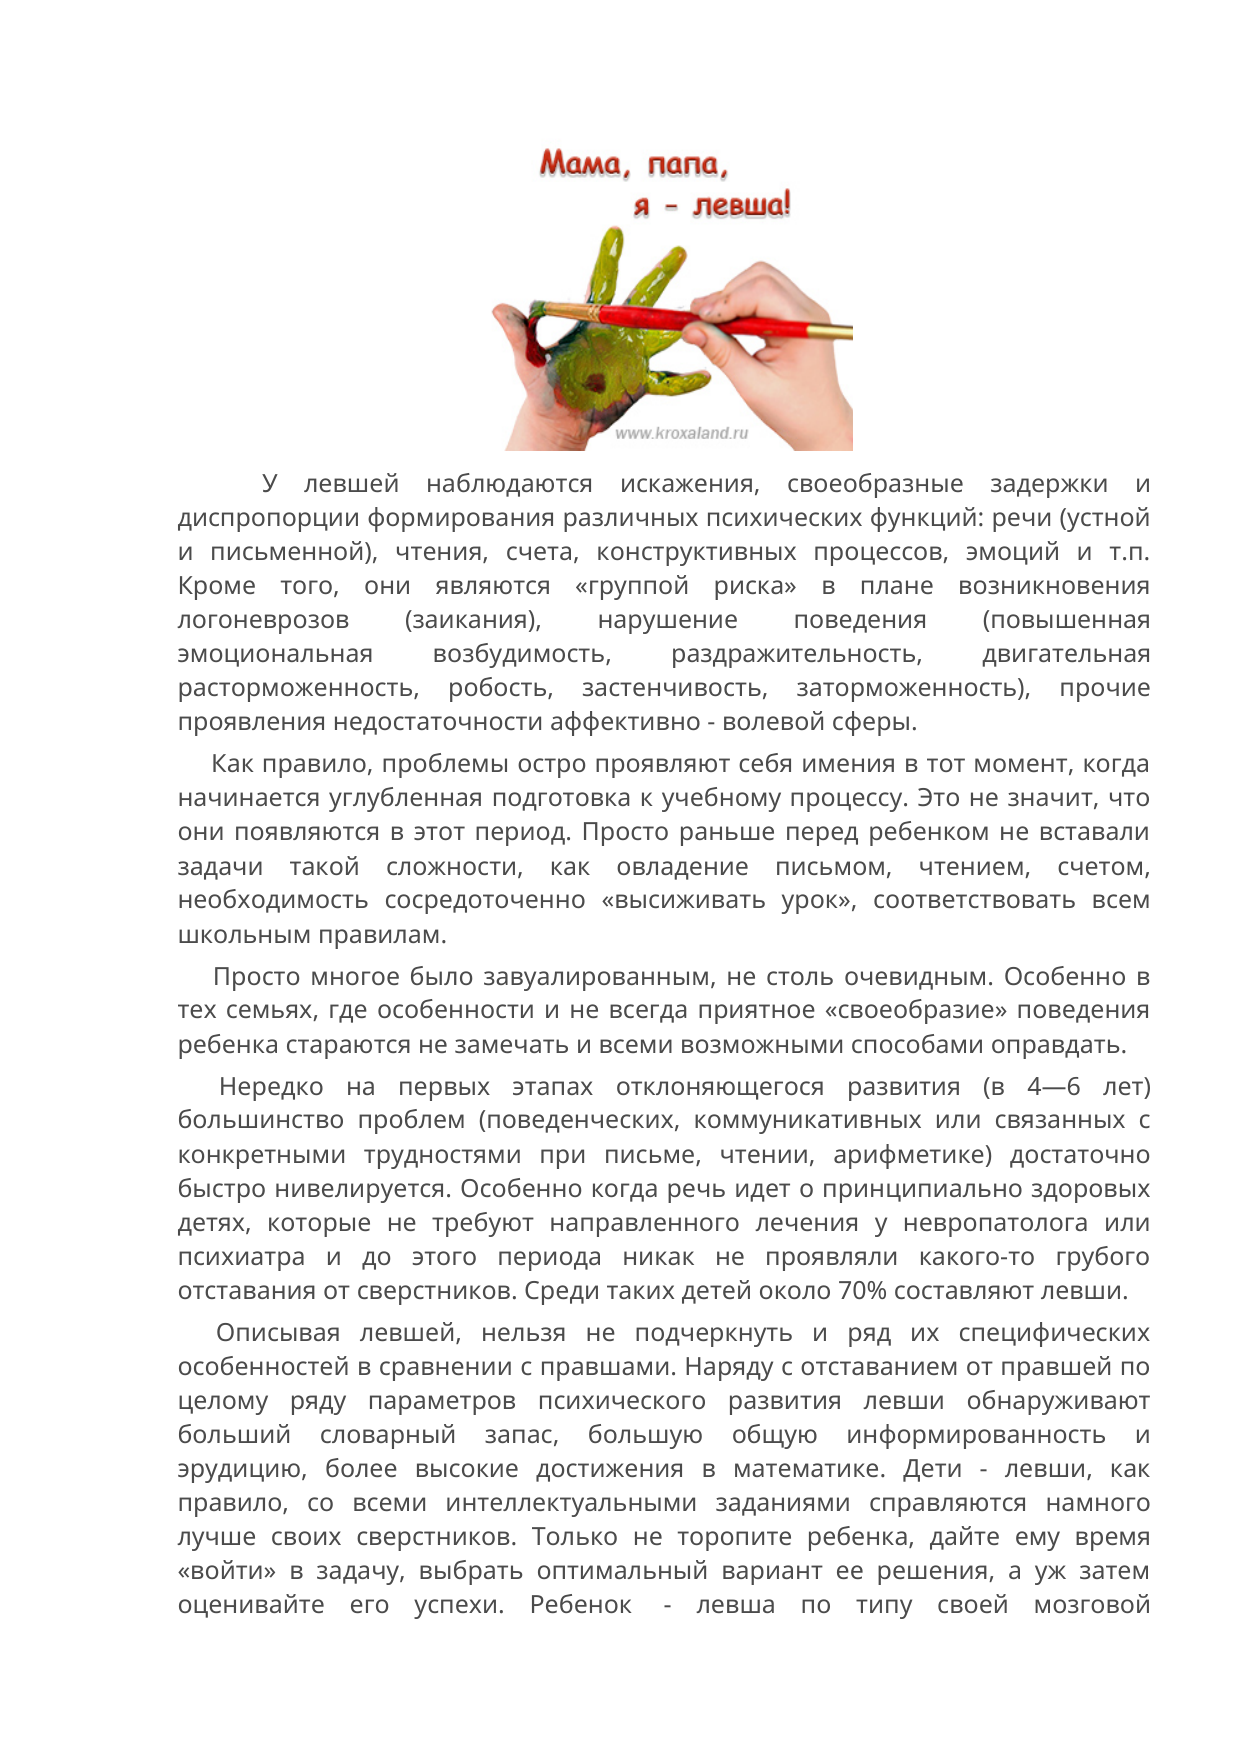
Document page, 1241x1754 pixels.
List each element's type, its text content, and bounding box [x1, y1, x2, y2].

text Нередко на первых этапах отклоняющегося развития (в 4—6 лет) большинство проблем (поведенческих, коммуникативных или связанных с конкретными трудностями при письме, чтении, арифметике) достаточно быстро нивелируется. Особенно когда речь идет о принципиально здоровых детях, которые не требуют направленного лечения у невропатолога или психиатра и до этого периода никак не проявляли какого-то грубого отставания от сверстников. Среди таких детей около 70% составляют левши. [177, 1068, 1152, 1307]
text У левшей наблюдаются искажения, своеобразные задержки и диспропорции формирования различных психических функций: речи (устной и письменной), чтения, счета, конструктивных процессов, эмоций и т.п. Кроме того, они являются «группой риска» в плане возникновения логоневрозов (заикания), нарушение поведения (повышенная эмоциональная возбудимость, раздражительность, двигательная расторможенность, робость, застенчивость, заторможенность), прочие проявления недостаточности аффективно - волевой сферы. [177, 466, 1152, 738]
text Просто многое было завуалированным, не столь очевидным. Особенно в тех семьях, где особенности и не всегда приятное «своеобразие» поведения ребенка стараются не замечать и всеми возможными способами оправдать. [177, 958, 1152, 1060]
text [177, 1314, 1152, 1621]
picture [482, 118, 853, 451]
text Как правило, проблемы остро проявляют себя имения в тот момент, когда начинается углубленная подготовка к учебному процессу. Это не значит, что они появляются в этот период. Просто раньше перед ребенком не вставали задачи такой сложности, как овладение письмом, чтением, счетом, необходимость сосредоточенно «высиживать урок», соответствовать всем школьным правилам. [177, 746, 1152, 950]
